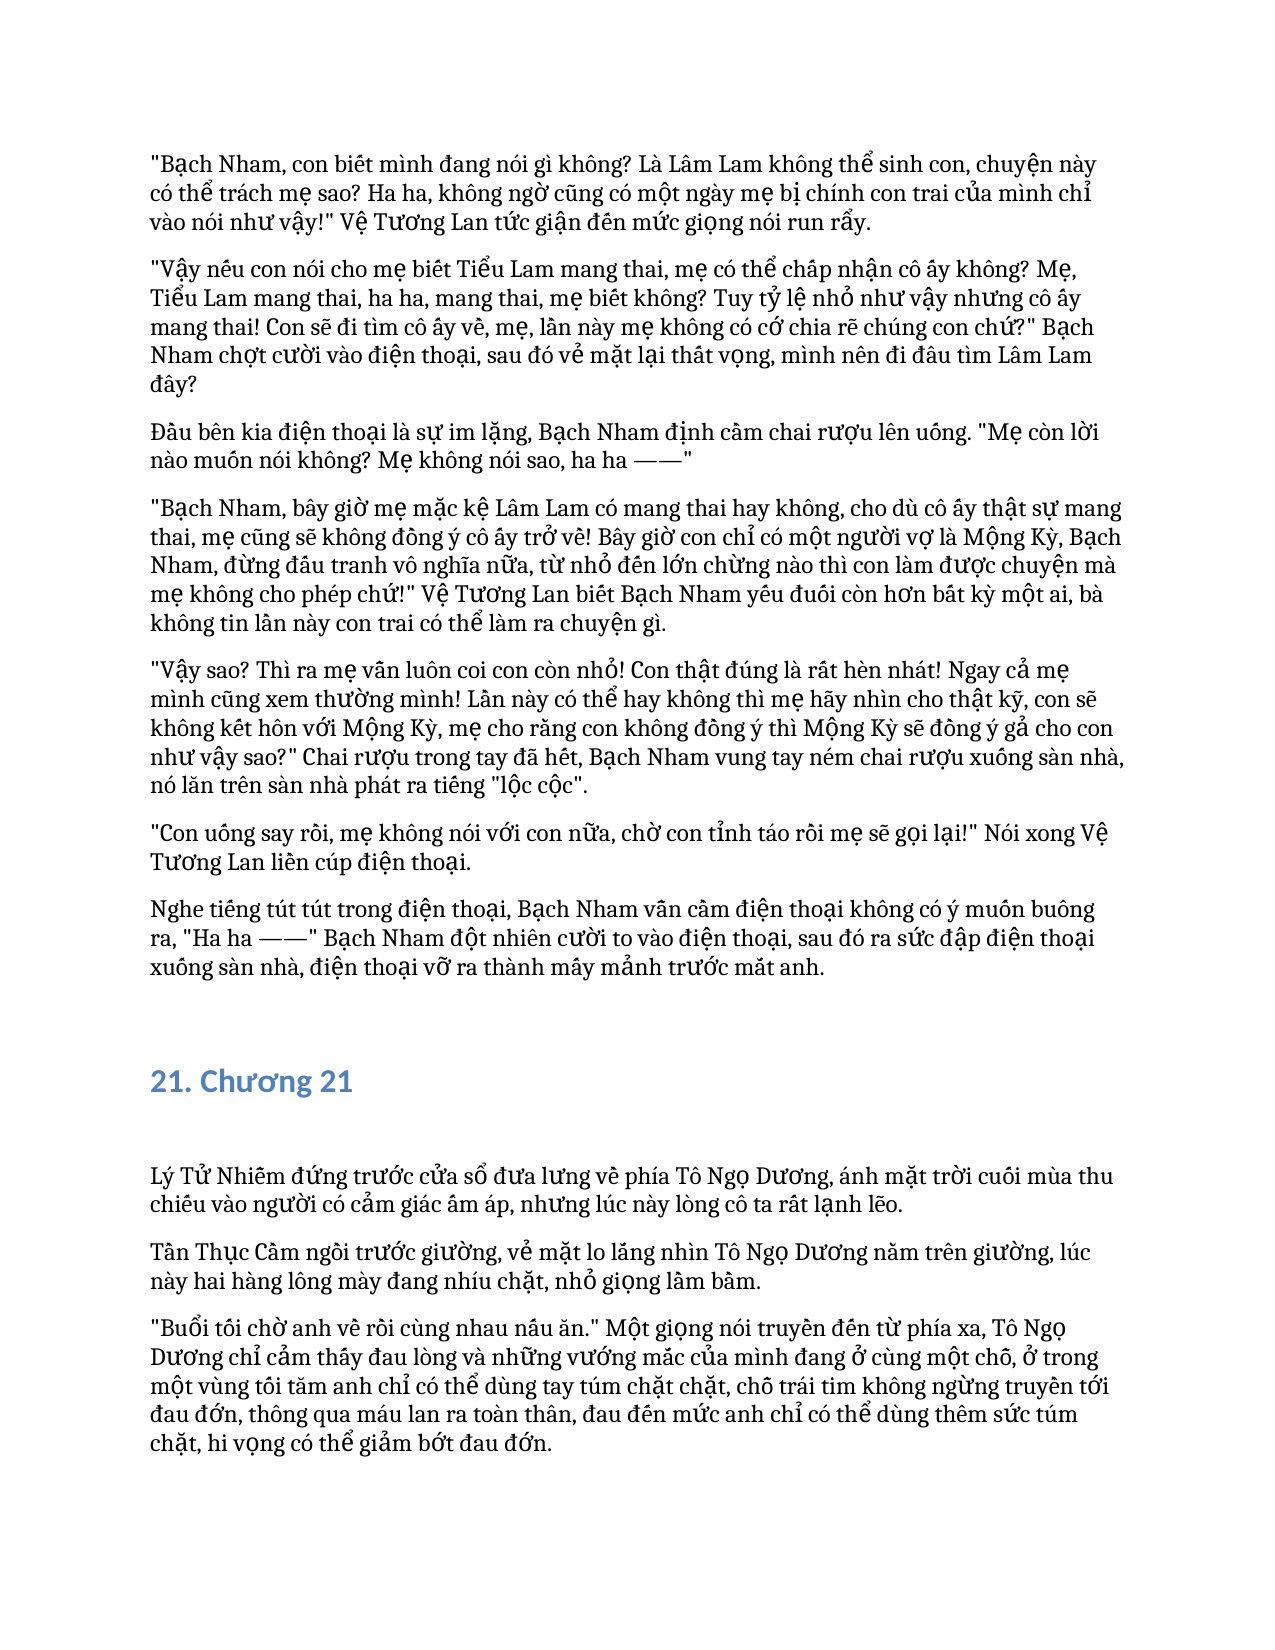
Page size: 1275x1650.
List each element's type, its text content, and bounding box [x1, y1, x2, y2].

text Đầu bên kia điện thoại là sự im lặng, Bạch Nham định cầm chai rượu lên uống. "Mẹ còn lời nào muốn nói không? Mẹ không nói sao, ha ha ——" [150, 417, 1125, 475]
text "Con uống say rồi, mẹ không nói với con nữa, chờ con tỉnh táo rồi mẹ sẽ gọi lại!" Nói xong Vệ Tương Lan liền cúp điện thoại. [150, 819, 1125, 876]
text Lý Tử Nhiễm đứng trước cửa sổ đưa lưng về phía Tô Ngọ Dương, ánh mặt trời cuối mùa thu chiếu vào người có cảm giác ấm áp, nhưng lúc này lòng cô ta rất lạnh lẽo. [150, 1104, 1125, 1219]
text "Vậy sao? Thì ra mẹ vẫn luôn coi con còn nhỏ! Con thật đúng là rất hèn nhát! Ngay cả mẹ mình cũng xem thường mình! Lần này có thể hay không thì mẹ hãy nhìn cho thật kỹ, con sẽ không kết hôn với Mộng Kỳ, mẹ cho rằng con không đồng ý thì Mộng Kỳ sẽ đồng ý gả cho con như vậy sao?" Chai rượu trong tay đã hết, Bạch Nham vung tay ném chai rượu xuống sàn nhà, nó lăn trên sàn nhà phát ra tiếng "lộc cộc". [150, 656, 1125, 800]
text "Bạch Nham, con biết mình đang nói gì không? Là Lâm Lam không thể sinh con, chuyện này có thể trách mẹ sao? Ha ha, không ngờ cũng có một ngày mẹ bị chính con trai của mình chỉ vào nói như vậy!" Vệ Tương Lan tức giận đến mức giọng nói run rẩy. [150, 150, 1125, 236]
text "Vậy nếu con nói cho mẹ biết Tiểu Lam mang thai, mẹ có thể chấp nhận cô ấy không? Mẹ, Tiểu Lam mang thai, ha ha, mang thai, mẹ biết không? Tuy tỷ lệ nhỏ như vậy nhưng cô ấy mang thai! Con sẽ đi tìm cô ấy về, mẹ, lần này mẹ không có cớ chia rẽ chúng con chứ?" Bạch Nham chợt cười vào điện thoại, sau đó vẻ mặt lại thất vọng, mình nên đi đâu tìm Lâm Lam đây? [150, 255, 1125, 399]
text "Buổi tối chờ anh về rồi cùng nhau nấu ăn." Một giọng nói truyền đến từ phía xa, Tô Ngọ Dương chỉ cảm thấy đau lòng và những vướng mắc của mình đang ở cùng một chỗ, ở trong một vùng tối tăm anh chỉ có thể dùng tay túm chặt chặt, chỗ trái tim không ngừng truyền tới đau đớn, thông qua máu lan ra toàn thân, đau đến mức anh chỉ có thể dùng thêm sức túm chặt, hi vọng có thể giảm bớt đau đớn. [150, 1314, 1125, 1458]
text "Bạch Nham, bây giờ mẹ mặc kệ Lâm Lam có mang thai hay không, cho dù cô ấy thật sự mang thai, mẹ cũng sẽ không đồng ý cô ấy trở về! Bây giờ con chỉ có một người vợ là Mộng Kỳ, Bạch Nham, đừng đấu tranh vô nghĩa nữa, từ nhỏ đến lớn chừng nào thì con làm được chuyện mà mẹ không cho phép chứ!" Vệ Tương Lan biết Bạch Nham yếu đuối còn hơn bất kỳ một ai, bà không tin lần này con trai có thể làm ra chuyện gì. [150, 494, 1125, 637]
text Nghe tiếng tút tút trong điện thoại, Bạch Nham vẫn cầm điện thoại không có ý muốn buông ra, "Ha ha ——" Bạch Nham đột nhiên cười to vào điện thoại, sau đó ra sức đập điện thoại xuống sàn nhà, điện thoại vỡ ra thành mấy mảnh trước mắt anh. [150, 895, 1125, 1039]
text Tần Thục Cầm ngồi trước giường, vẻ mặt lo lắng nhìn Tô Ngọ Dương nằm trên giường, lúc này hai hàng lông mày đang nhíu chặt, nhỏ giọng lầm bầm. [150, 1238, 1125, 1295]
subtitle 21. Chương 21 [150, 1059, 1125, 1100]
